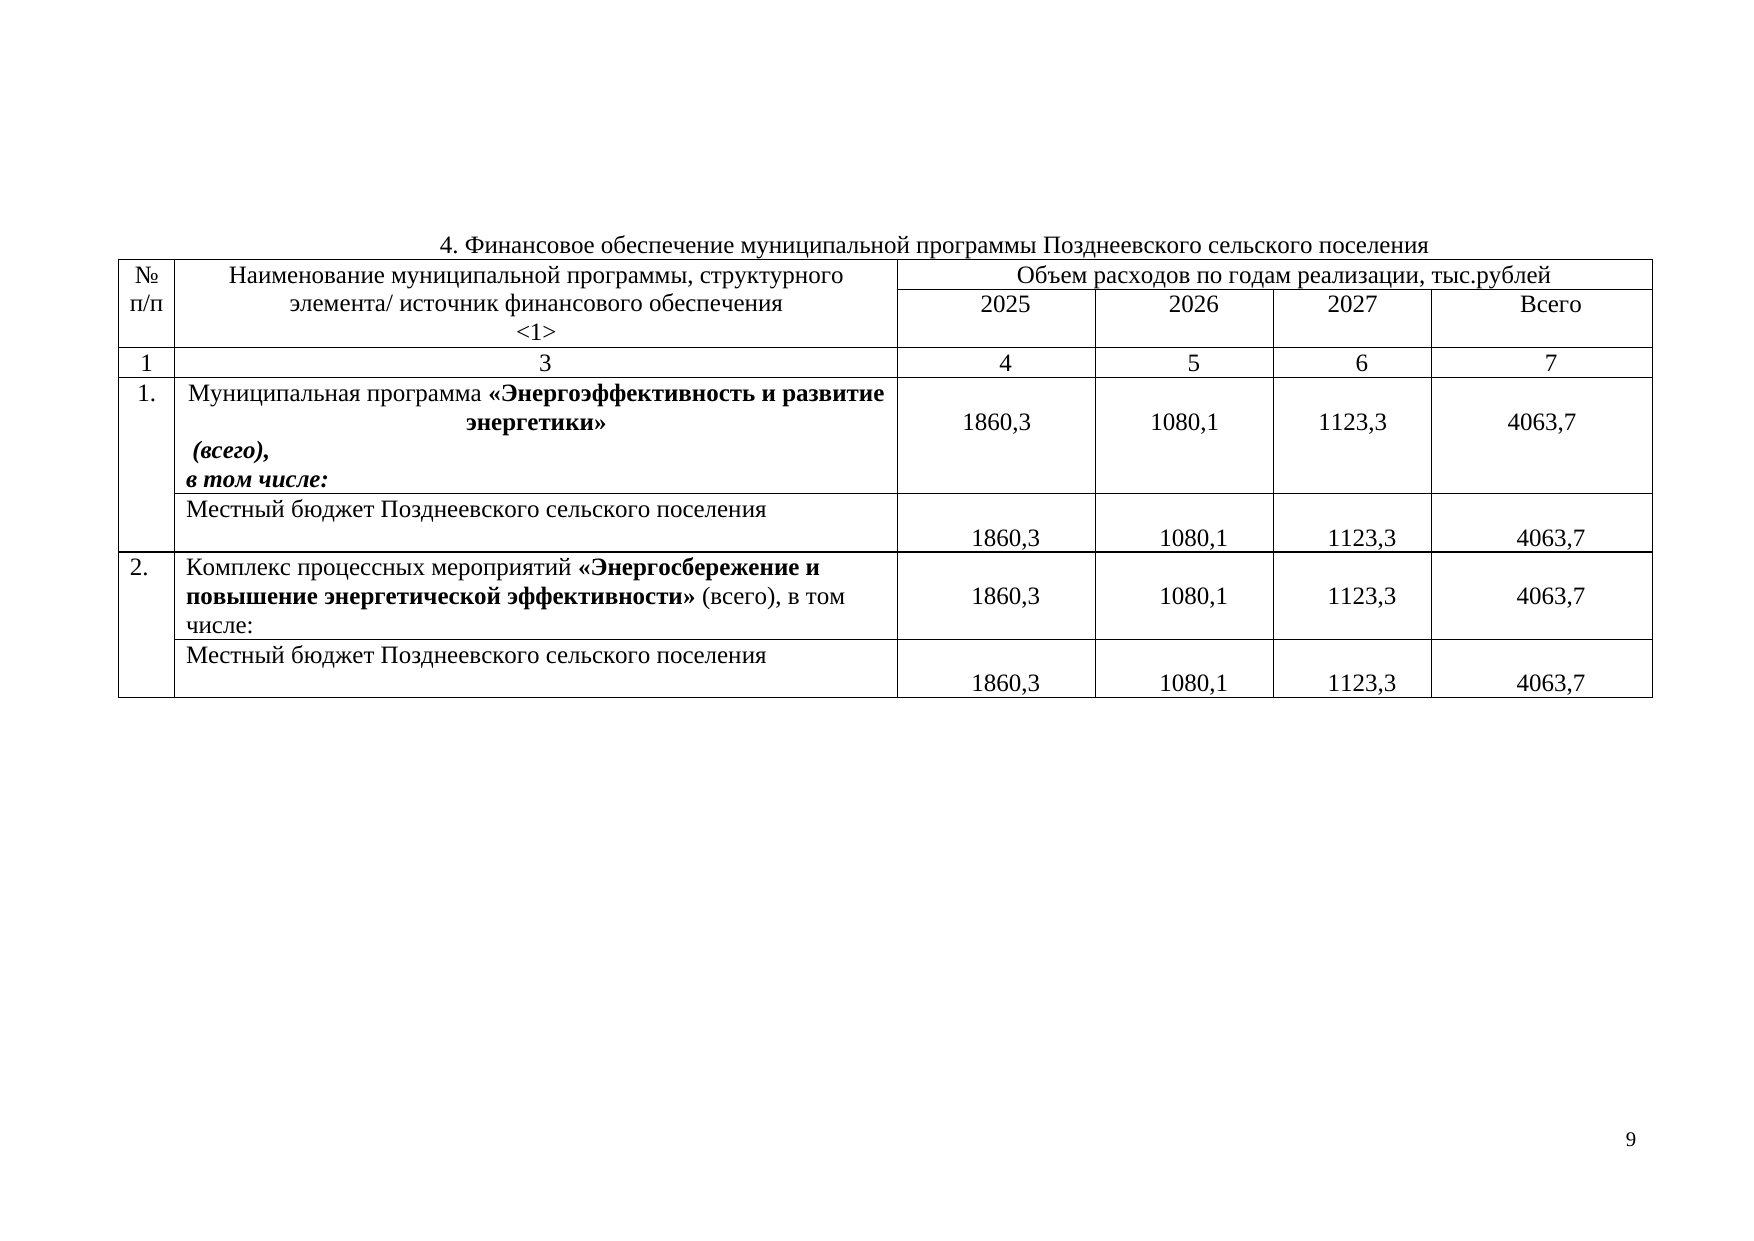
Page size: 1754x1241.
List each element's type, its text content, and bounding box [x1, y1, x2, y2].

table_cell 4063,7 [1432, 640, 1652, 697]
table_header № п/п [119, 260, 174, 347]
table_cell 5 [1096, 348, 1273, 377]
table_cell 1860,3 [898, 378, 1095, 493]
table_cell 4063,7 [1432, 553, 1652, 639]
table_cell 2. [119, 553, 174, 697]
text 4. Финансовое обеспечение муниципальной программы Позднеевского сельского поселения [215, 230, 1654, 259]
table_cell 1123,3 [1274, 378, 1431, 493]
table_header Наименование муниципальной программы, структурного элемента/ источник финансового обеспечения <1> [175, 260, 897, 347]
table_cell Местный бюджет Позднеевского сельского поселения [175, 640, 897, 697]
table_cell 1 [119, 348, 174, 377]
table_cell 2026 [1096, 290, 1273, 347]
table_cell 1080,1 [1096, 640, 1273, 697]
table_cell 1080,1 [1096, 494, 1273, 551]
table_cell 1123,3 [1274, 494, 1431, 551]
table_cell Муниципальная программа «Энергоэффективность и развитие энергетики» (всего), в том числе: [175, 378, 897, 493]
table_cell Местный бюджет Позднеевского сельского поселения [175, 494, 897, 551]
table_cell 4063,7 [1432, 378, 1652, 493]
table_cell 1. [119, 378, 174, 551]
table_cell 4 [898, 348, 1095, 377]
table_cell 1860,3 [898, 553, 1095, 639]
table_header Объем расходов по годам реализации, тыс.рублей [898, 260, 1652, 288]
table_cell 7 [1432, 348, 1652, 377]
table_cell Всего [1432, 290, 1652, 347]
table_cell Комплекс процессных мероприятий «Энергосбережение и повышение энергетической эффективности» (всего), в том числе: [175, 553, 897, 639]
table_cell 2027 [1274, 290, 1431, 347]
table_cell 3 [175, 348, 897, 377]
table_cell 1860,3 [898, 640, 1095, 697]
table_cell 4063,7 [1432, 494, 1652, 551]
table_cell 1123,3 [1274, 553, 1431, 639]
table_cell 1080,1 [1096, 378, 1273, 493]
table_cell 6 [1274, 348, 1431, 377]
table_cell 1860,3 [898, 494, 1095, 551]
table_cell 1080,1 [1096, 553, 1273, 639]
table_cell 1123,3 [1274, 640, 1431, 697]
table_cell 2025 [898, 290, 1095, 347]
